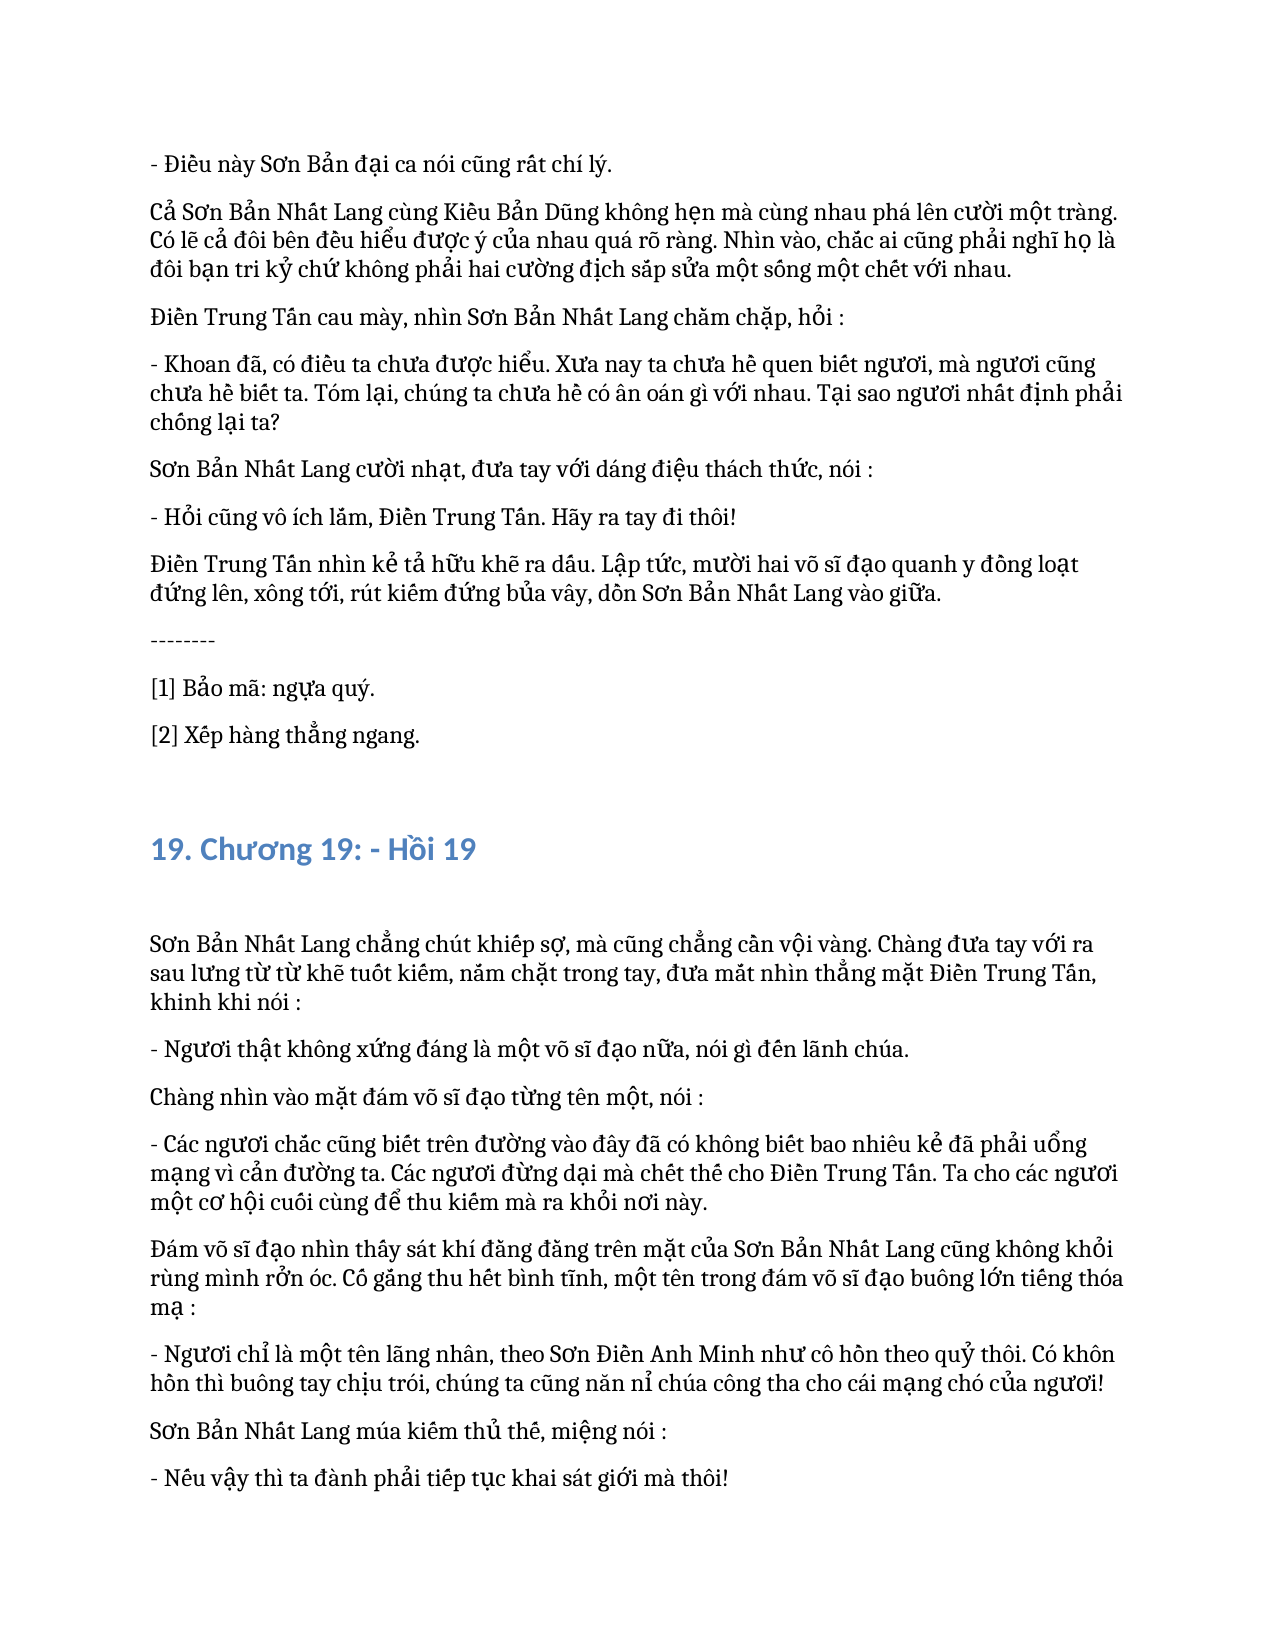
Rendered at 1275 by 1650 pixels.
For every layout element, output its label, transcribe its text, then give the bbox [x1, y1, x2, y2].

text - Hỏi cũng vô ích lắm, Điền Trung Tấn. Hãy ra tay đi thôi! [150, 502, 1125, 531]
text Đám võ sĩ đạo nhìn thấy sát khí đằng đằng trên mặt của Sơn Bản Nhất Lang cũng không khỏi rùng mình rởn óc. Cố gắng thu hết bình tĩnh, một tên trong đám võ sĩ đạo buông lớn tiếng thóa mạ : [150, 1235, 1125, 1322]
text Điền Trung Tấn cau mày, nhìn Sơn Bản Nhất Lang chằm chặp, hỏi : [150, 302, 1125, 331]
text Sơn Bản Nhất Lang chẳng chút khiếp sợ, mà cũng chẳng cần vội vàng. Chàng đưa tay với ra sau lưng từ từ khẽ tuốt kiếm, nắm chặt trong tay, đưa mắt nhìn thẳng mặt Điền Trung Tấn, khinh khi nói : [150, 873, 1125, 1017]
text - Nếu vậy thì ta đành phải tiếp tục khai sát giới mà thôi! [150, 1464, 1125, 1493]
text [1] Bảo mã: ngựa quý. [150, 674, 1125, 702]
text Sơn Bản Nhất Lang cười nhạt, đưa tay với dáng điệu thách thức, nói : [150, 455, 1125, 484]
text Điền Trung Tấn nhìn kẻ tả hữu khẽ ra dấu. Lập tức, mười hai võ sĩ đạo quanh y đồng loạt đứng lên, xông tới, rút kiếm đứng bủa vây, dồn Sơn Bản Nhất Lang vào giữa. [150, 550, 1125, 607]
text - Điều này Sơn Bản đại ca nói cũng rất chí lý. [150, 150, 1125, 179]
text [2] Xếp hàng thẳng ngang. [150, 721, 1125, 807]
text - Ngươi chỉ là một tên lãng nhân, theo Sơn Điền Anh Minh như cô hồn theo quỷ thôi. Có khôn hồn thì buông tay chịu trói, chúng ta cũng năn nỉ chúa công tha cho cái mạng chó của ngươi! [150, 1340, 1125, 1398]
text -------- [150, 626, 1125, 655]
text Sơn Bản Nhất Lang múa kiếm thủ thế, miệng nói : [150, 1417, 1125, 1445]
text - Khoan đã, có điều ta chưa được hiểu. Xưa nay ta chưa hề quen biết ngươi, mà ngươi cũng chưa hề biết ta. Tóm lại, chúng ta chưa hề có ân oán gì với nhau. Tại sao ngươi nhất định phải chống lại ta? [150, 350, 1125, 436]
text Cả Sơn Bản Nhất Lang cùng Kiều Bản Dũng không hẹn mà cùng nhau phá lên cười một tràng. Có lẽ cả đôi bên đều hiểu được ý của nhau quá rõ ràng. Nhìn vào, chắc ai cũng phải nghĩ họ là đôi bạn tri kỷ chứ không phải hai cường địch sắp sửa một sống một chết với nhau. [150, 197, 1125, 284]
text - Các ngươi chắc cũng biết trên đường vào đây đã có không biết bao nhiêu kẻ đã phải uổng mạng vì cản đường ta. Các ngươi đừng dại mà chết thế cho Điền Trung Tấn. Ta cho các ngươi một cơ hội cuối cùng để thu kiếm mà ra khỏi nơi này. [150, 1130, 1125, 1217]
text - Ngươi thật không xứng đáng là một võ sĩ đạo nữa, nói gì đến lãnh chúa. [150, 1035, 1125, 1064]
subtitle 19. Chương 19: - Hồi 19 [150, 828, 1125, 869]
text Chàng nhìn vào mặt đám võ sĩ đạo từng tên một, nói : [150, 1083, 1125, 1112]
